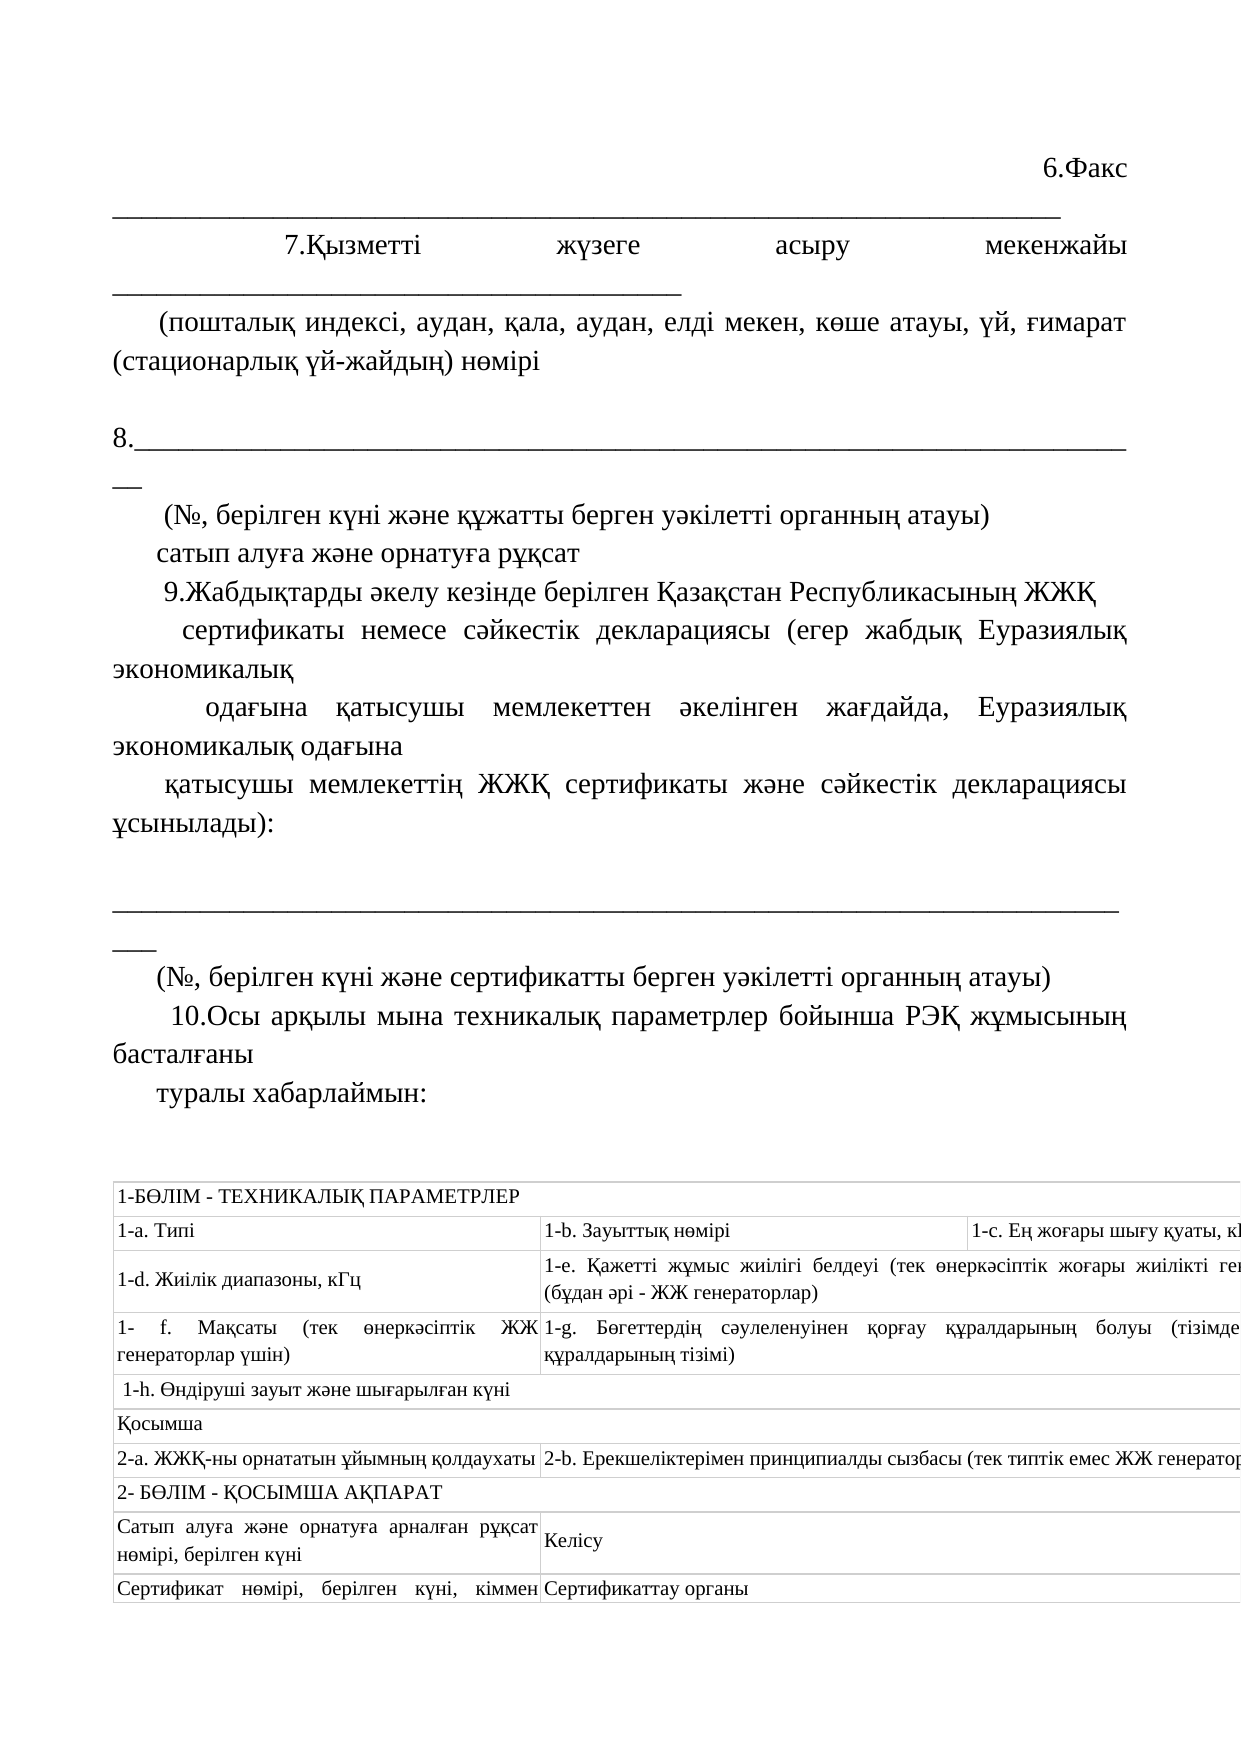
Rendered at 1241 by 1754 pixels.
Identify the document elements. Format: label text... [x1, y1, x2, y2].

text 7.Қызметті жүзеге асыру мекенжайы _______________________________________ [112, 227, 1128, 299]
table_cell 1-b. Зауыттық нөмірі [541, 1217, 967, 1250]
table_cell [541, 1575, 1240, 1602]
table_cell 1-c. Ең жоғары шығу қуаты, кВт [968, 1217, 1240, 1250]
table_cell Қосымша [114, 1410, 1240, 1443]
text (№, берілген күні және құжатты берген уәкілетті органның атауы) [112, 497, 1128, 530]
text 9.Жабдықтарды әкелу кезінде берілген Қазақстан Республикасының ЖЖҚ [112, 574, 1128, 607]
text туралы хабарлаймын: [112, 1075, 1128, 1108]
text сертификаты немесе сәйкестік декларациясы (егер жабдық Еуразиялық экономикалық [112, 612, 1128, 684]
text 8.______________________________________________________________________ [112, 381, 1128, 492]
table_cell 1-е. Қажетті жұмыс жиілігі белдеуі (тек өнеркәсіптік жоғары жиілікті генераторлар үшін (бұдан әрі - ЖЖ генераторлар) [541, 1251, 1240, 1312]
text қатысушы мемлекеттің ЖЖҚ сертификаты және сәйкестік декларациясы ұсынылады): [112, 767, 1128, 839]
text 6.Факс _________________________________________________________________ [112, 150, 1128, 222]
table_cell 1-d. Жиілік диапазоны, кГц [114, 1251, 540, 1312]
table_cell 2- БӨЛІМ - ҚОСЫМША АҚПАРАТ [114, 1478, 1240, 1511]
text 10.Осы арқылы мына техникалық параметрлер бойынша РЭҚ жұмысының басталғаны [112, 998, 1128, 1070]
table_header 1-БӨЛІМ - ТЕХНИКАЛЫҚ ПАРАМЕТРЛЕР [114, 1183, 1240, 1216]
text одағына қатысушы мемлекеттен әкелінген жағдайда, Еуразиялық экономикалық одағына [112, 689, 1128, 762]
table_cell Келісу [541, 1513, 1240, 1573]
table_cell 2-а. ЖЖҚ-ны орнататын ұйымның қолдаухаты [114, 1444, 540, 1477]
table_cell 1-h. Өндіруші зауыт және шығарылған күні [114, 1375, 1240, 1408]
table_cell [114, 1575, 540, 1602]
text (пошталық индексі, аудан, қала, аудан, елді мекен, көше атауы, үй, ғимарат (стационарлық үй-жайдың) нөмірі [112, 304, 1128, 376]
table_cell Сатып алуға және орнатуға арналған рұқсат нөмірі, берілген күні [114, 1513, 540, 1573]
text ________________________________________________________________________ [112, 844, 1128, 954]
table_cell 1-g. Бөгеттердің сәулеленуінен қорғау құралдарының болуы (тізімде бар қорғаныс құралдарының тізімі) [541, 1313, 1240, 1374]
table_cell 1- f. Мақсаты (тек өнеркәсіптік ЖЖ генераторлар үшін) [114, 1313, 540, 1374]
text (№, берілген күні және сертификатты берген уәкілетті органның атауы) [112, 959, 1128, 993]
table_cell 1-а. Типі [114, 1217, 540, 1250]
table_cell 2-b. Ерекшеліктерімен принципиалды сызбасы (тек типтік емес ЖЖ генераторларына) [541, 1444, 1240, 1477]
text сатып алуға және орнатуға рұқсат [112, 535, 1128, 569]
